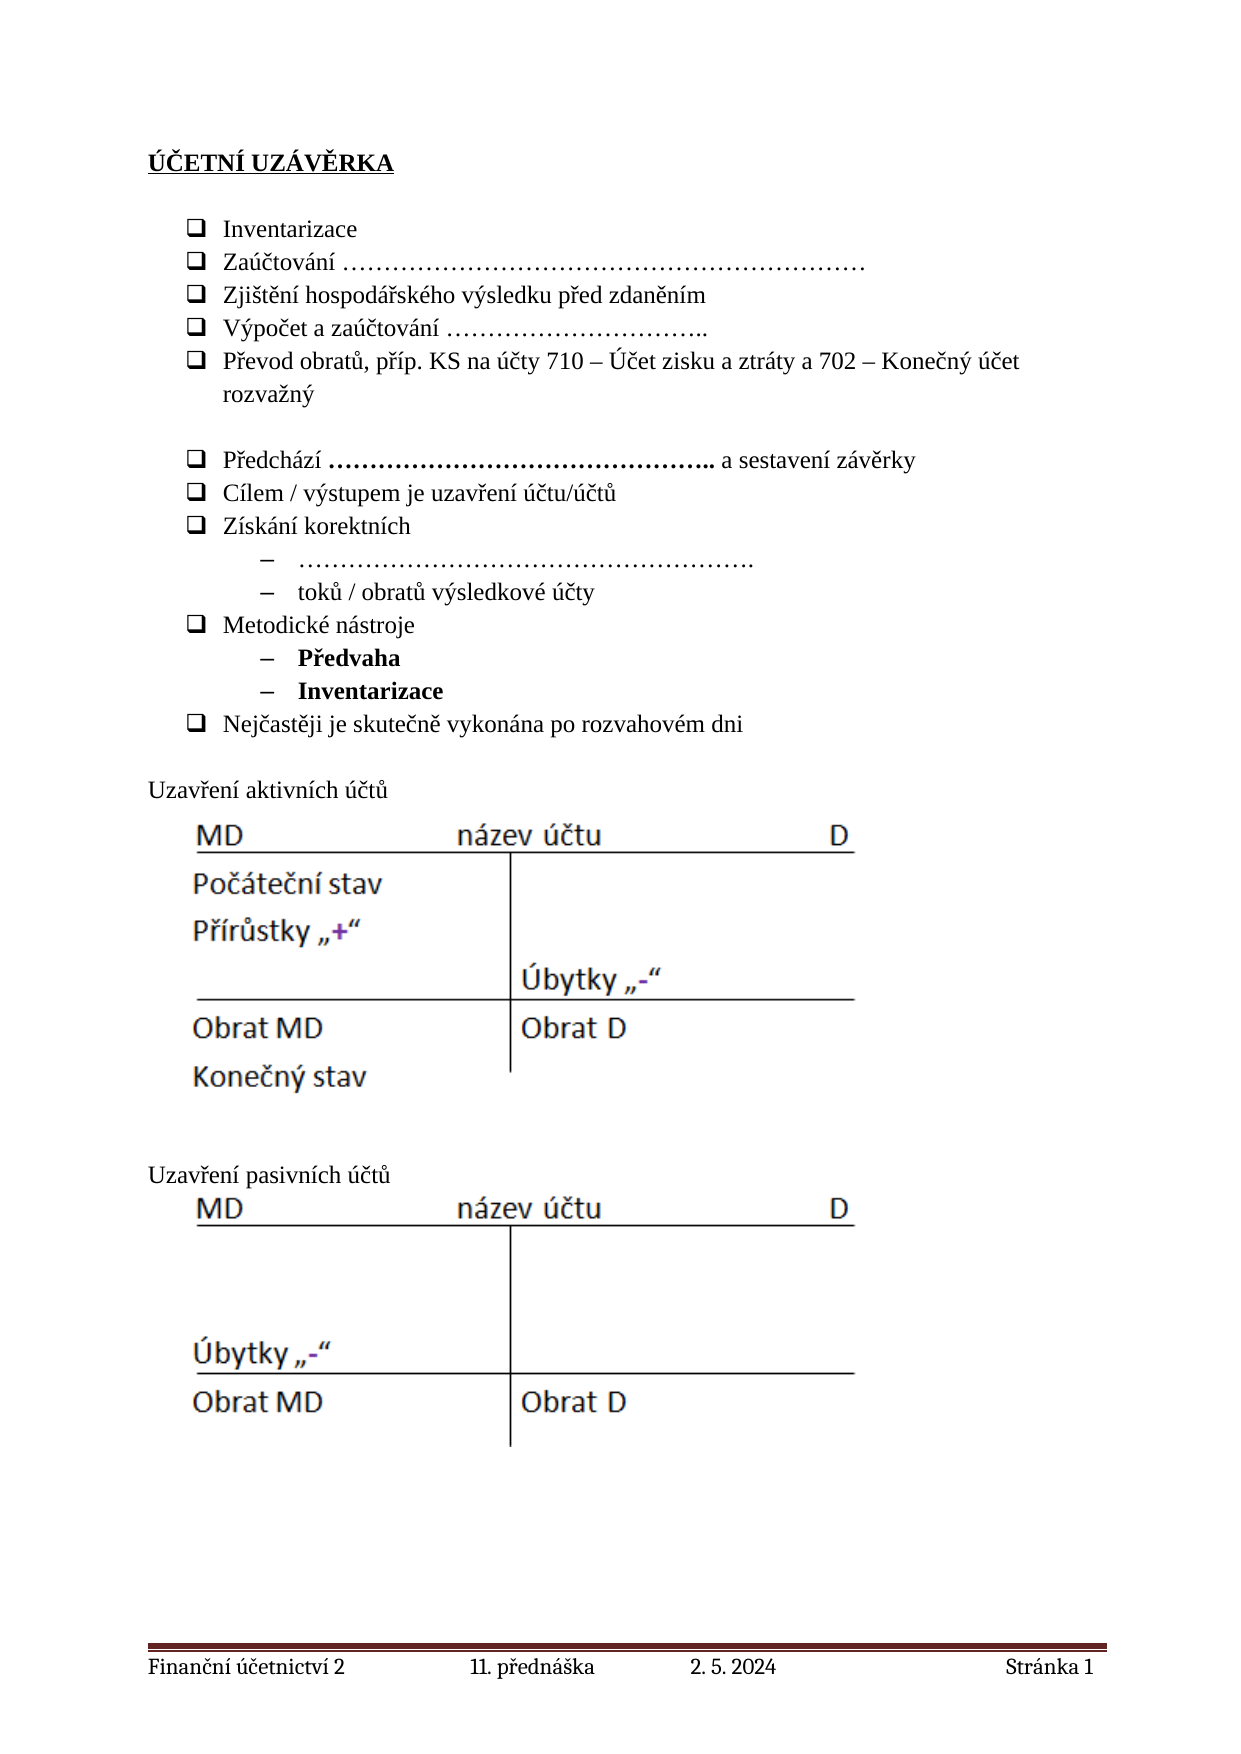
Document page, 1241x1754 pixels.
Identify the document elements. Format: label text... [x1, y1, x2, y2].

list Inventarizace [185, 214, 1107, 242]
list Získání korektních [185, 511, 1107, 539]
list Převod obratů, příp. KS na účty 710 – Účet zisku a ztráty a 702 – Konečný účet rozvažný [185, 346, 1107, 407]
picture [147, 1192, 898, 1447]
list Zaúčtování ……………………………………………………… [185, 247, 1107, 275]
list toků / obratů výsledkové účty [260, 577, 1107, 606]
text Uzavření aktivních účtů [148, 775, 1107, 804]
list Metodické nástroje [185, 610, 1107, 639]
list Výpočet a zaúčtování ………………………….. [185, 313, 1107, 341]
list Zjištění hospodářského výsledku před zdaněním [185, 280, 1107, 308]
text Uzavření pasivních účtů [148, 1160, 1107, 1188]
list ………………………………………………. [260, 544, 1107, 573]
list Předvaha [260, 643, 1107, 672]
list Nejčastěji je skutečně vykonána po rozvahovém dni [185, 709, 1107, 738]
text ÚČETNÍ UZÁVĚRKA [148, 148, 1107, 176]
picture [147, 808, 898, 1123]
list Inventarizace [260, 676, 1107, 705]
list Předchází ……………………………………….. a sestavení závěrky [185, 445, 1107, 473]
list Cílem / výstupem je uzavření účtu/účtů [185, 478, 1107, 507]
